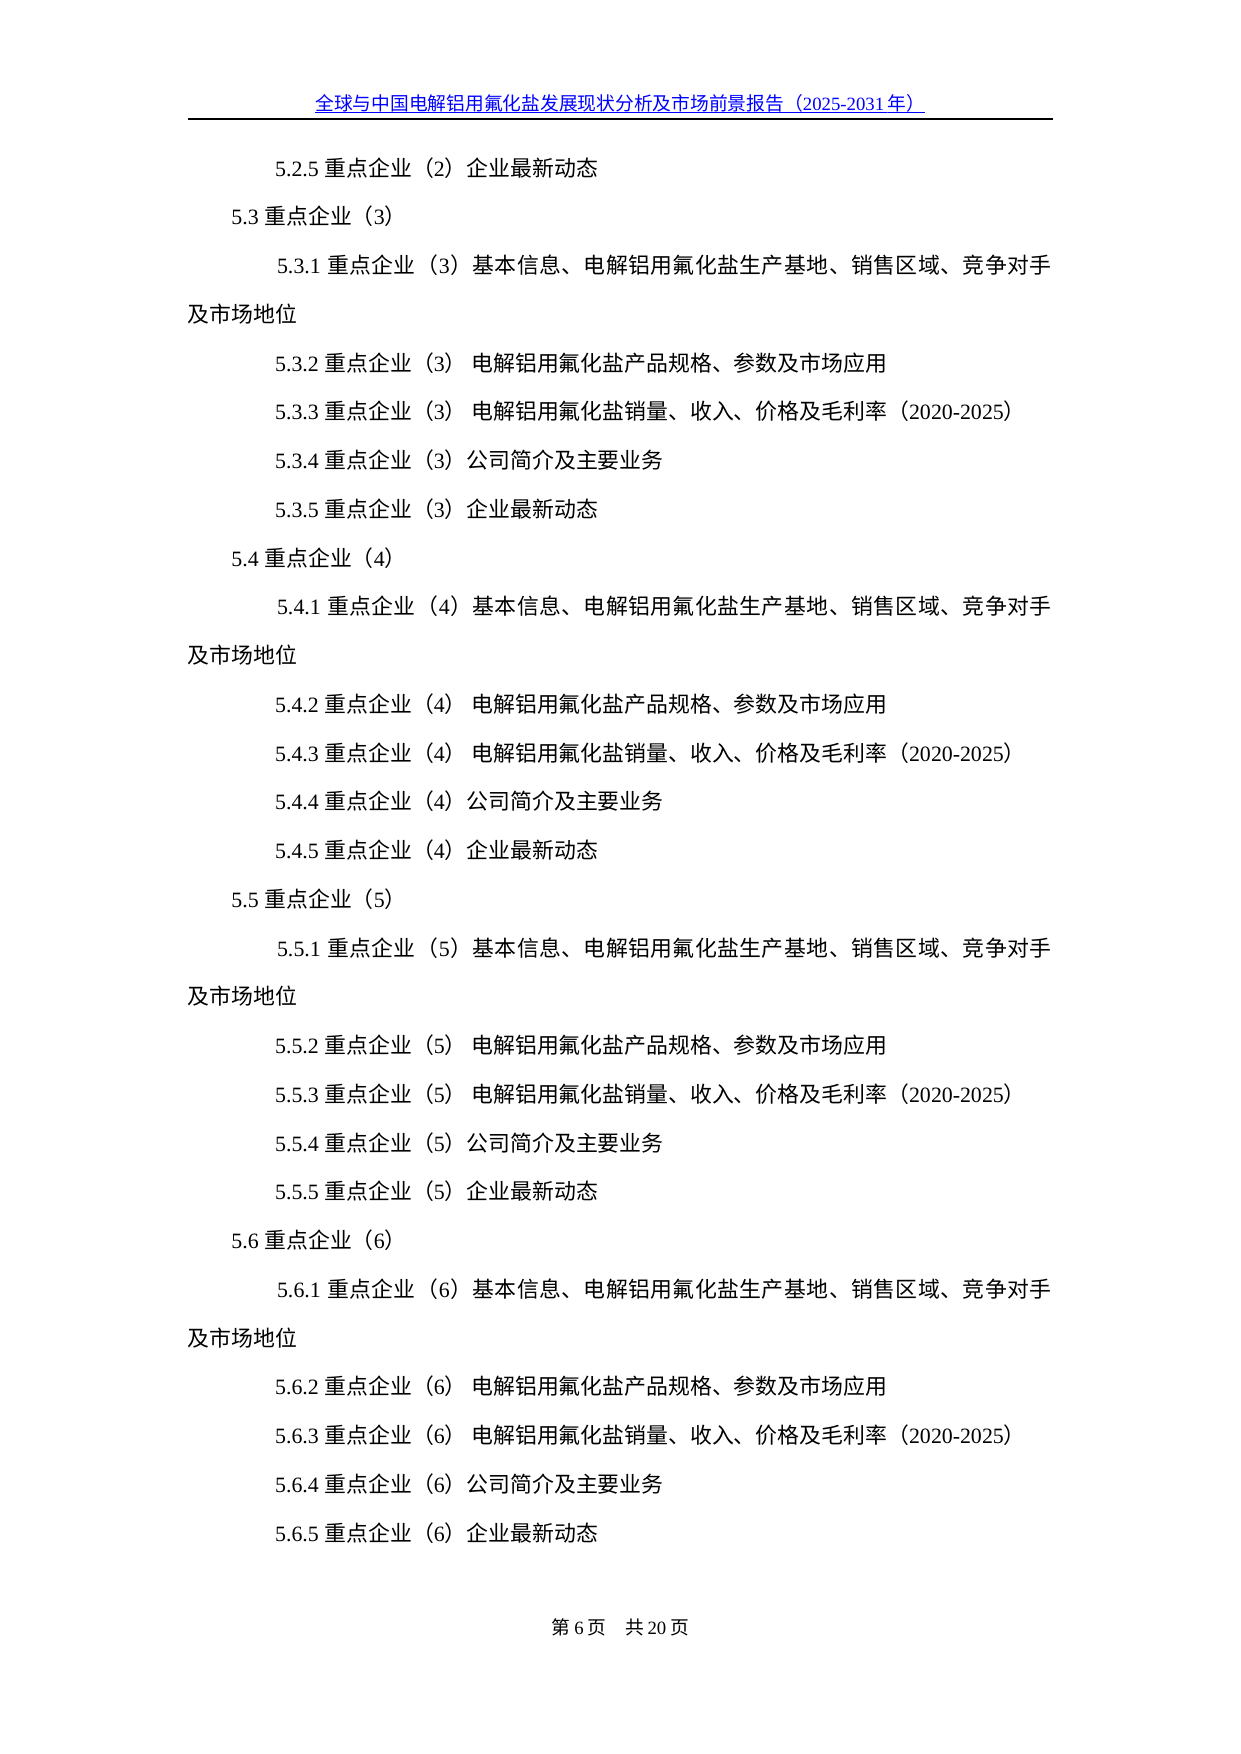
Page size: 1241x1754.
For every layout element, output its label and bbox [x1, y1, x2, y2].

text [187, 150, 1053, 1548]
